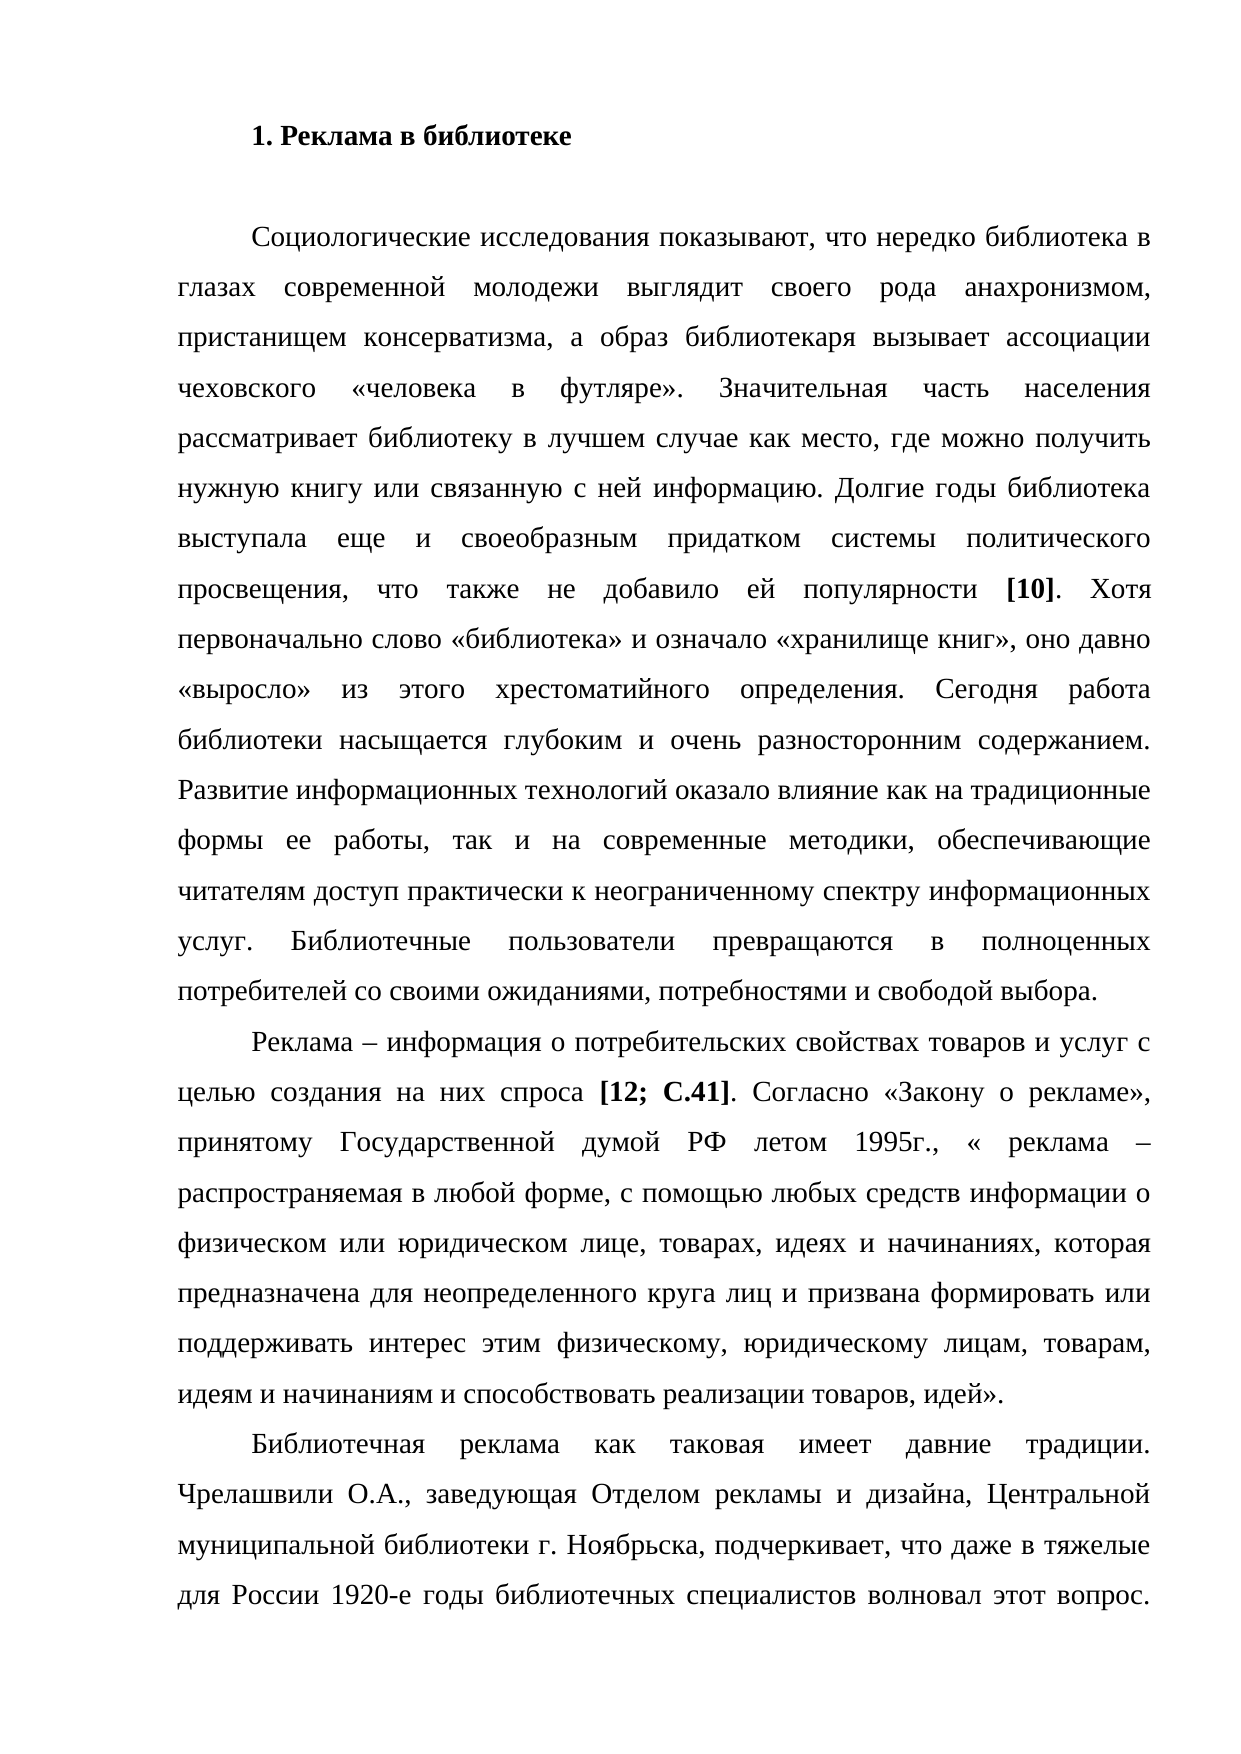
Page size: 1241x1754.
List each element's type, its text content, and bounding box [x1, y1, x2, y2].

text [177, 1426, 1152, 1611]
text Реклама – информация о потребительских свойствах товаров и услуг с целью создания на них спроса [12; С.41]. Согласно «Закону о рекламе», принятому Государственной думой РФ летом 1995г., « реклама – распространяемая в любой форме, с помощью любых средств информации о физическом или юридическом лице, товарах, идеях и начинаниях, которая предназначена для неопределенного круга лиц и призвана формировать или поддерживать интерес этим физическому, юридическому лицам, товарам, идеям и начинаниям и способствовать реализации товаров, идей». [177, 1024, 1152, 1409]
text Социологические исследования показывают, что нередко библиотека в глазах современной молодежи выглядит своего рода анахронизмом, пристанищем консерватизма, а образ библиотекаря вызывает ассоциации чеховского «человека в футляре». Значительная часть населения рассматривает библиотеку в лучшем случае как место, где можно получить нужную книгу или связанную с ней информацию. Долгие годы библиотека выступала еще и своеобразным придатком системы политического просвещения, что также не добавило ей популярности [10]. Хотя первоначально слово «библиотека» и означало «хранилище книг», оно давно «выросло» из этого хрестоматийного определения. Сегодня работа библиотеки насыщается глубоким и очень разносторонним содержанием. Развитие информационных технологий оказало влияние как на традиционные формы ее работы, так и на современные методики, обеспечивающие читателям доступ практически к неограниченному спектру информационных услуг. Библиотечные пользователи превращаются в полноценных потребителей со своими ожиданиями, потребностями и свободой выбора. [177, 219, 1152, 1007]
text 1. Реклама в библиотеке [177, 118, 1152, 152]
